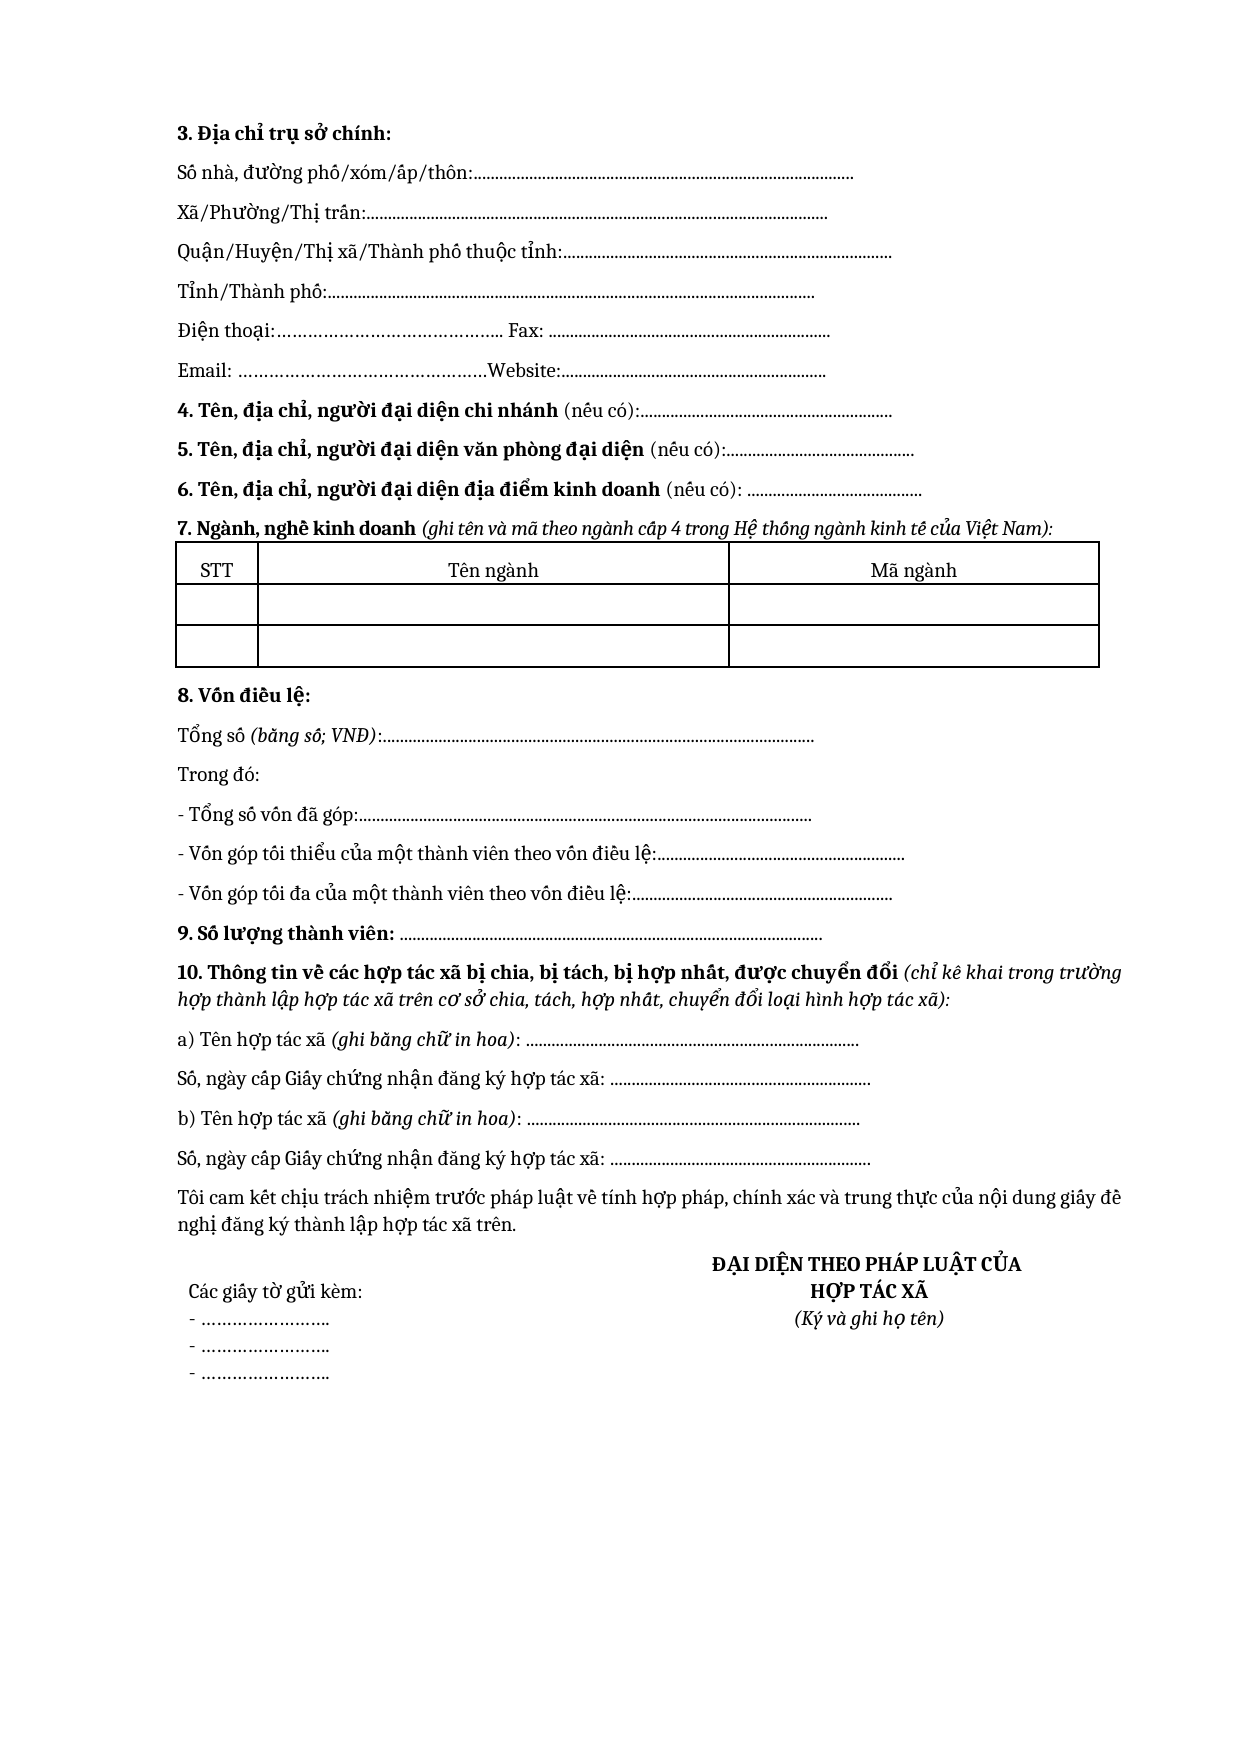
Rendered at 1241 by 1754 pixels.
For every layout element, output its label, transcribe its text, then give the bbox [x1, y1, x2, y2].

text Số, ngày cấp Giấy chứng nhận đăng ký hợp tác xã: ............................................................. [177, 1064, 1122, 1091]
text Email: …………………………………………Website:.............................................................. [177, 356, 1122, 383]
table_cell [177, 626, 257, 666]
text 7. Ngành, nghề kinh doanh (ghi tên và mã theo ngành cấp 4 trong Hệ thống ngành kinh tế của Việt Nam): [177, 514, 1122, 541]
table_cell [730, 585, 1098, 624]
text - Vốn góp tối thiểu của một thành viên theo vốn điều lệ:.......................................................... [177, 839, 1122, 866]
text a) Tên hợp tác xã (ghi bằng chữ in hoa): .............................................................................. [177, 1024, 1122, 1051]
text - Tổng số vốn đã góp:.......................................................................................................... [177, 799, 1122, 826]
text 5. Tên, địa chỉ, người đại diện văn phòng đại diện (nếu có):............................................ [177, 435, 1122, 462]
text 10. Thông tin về các hợp tác xã bị chia, bị tách, bị hợp nhất, được chuyển đổi (chỉ kê khai trong trường hợp thành lập hợp tác xã trên cơ sở chia, tách, hợp nhất, chuyển đổi loại hình hợp tác xã): [177, 958, 1122, 1012]
table_cell [177, 585, 257, 624]
table_cell [730, 626, 1098, 666]
text Số, ngày cấp Giấy chứng nhận đăng ký hợp tác xã: ............................................................. [177, 1143, 1122, 1170]
text Điện thoại:…………………………………….. Fax: .................................................................. [177, 316, 1122, 343]
text b) Tên hợp tác xã (ghi bằng chữ in hoa): .............................................................................. [177, 1103, 1122, 1131]
text - Vốn góp tối đa của một thành viên theo vốn điều lệ:............................................................. [177, 878, 1122, 906]
text 9. Số lượng thành viên: ................................................................................................... [177, 918, 1122, 945]
table_header Tên ngành [259, 543, 728, 583]
text 6. Tên, địa chỉ, người đại diện địa điểm kinh doanh (nếu có): ......................................... [177, 474, 1122, 501]
text Trong đó: [177, 760, 1122, 787]
text Xã/Phường/Thị trấn:............................................................................................................ [177, 197, 1122, 224]
text Số nhà, đường phố/xóm/ấp/thôn:......................................................................................... [177, 158, 1122, 185]
table_cell [259, 585, 728, 624]
table_header Các giấy tờ gửi kèm: - ……………………. - ……………………. - ……………………. [177, 1237, 638, 1385]
table_header Mã ngành [730, 543, 1098, 583]
text 3. Địa chỉ trụ sở chính: [177, 118, 1122, 145]
text 4. Tên, địa chỉ, người đại diện chi nhánh (nếu có):........................................................... [177, 395, 1122, 422]
text Tôi cam kết chịu trách nhiệm trước pháp luật về tính hợp pháp, chính xác và trung thực của nội dung giấy đề nghị đăng ký thành lập hợp tác xã trên. [177, 1183, 1122, 1237]
table_header ĐẠI DIỆN THEO PHÁP LUẬT CỦA HỢP TÁC XÃ (Ký và ghi họ tên) [639, 1237, 1100, 1385]
text Quận/Huyện/Thị xã/Thành phố thuộc tỉnh:............................................................................. [177, 237, 1122, 264]
text Tổng số (bằng số; VNĐ):..................................................................................................... [177, 720, 1122, 747]
table_header STT [177, 543, 257, 583]
text Tỉnh/Thành phố:.................................................................................................................. [177, 276, 1122, 303]
table_cell [259, 626, 728, 666]
text 8. Vốn điều lệ: [177, 681, 1122, 708]
